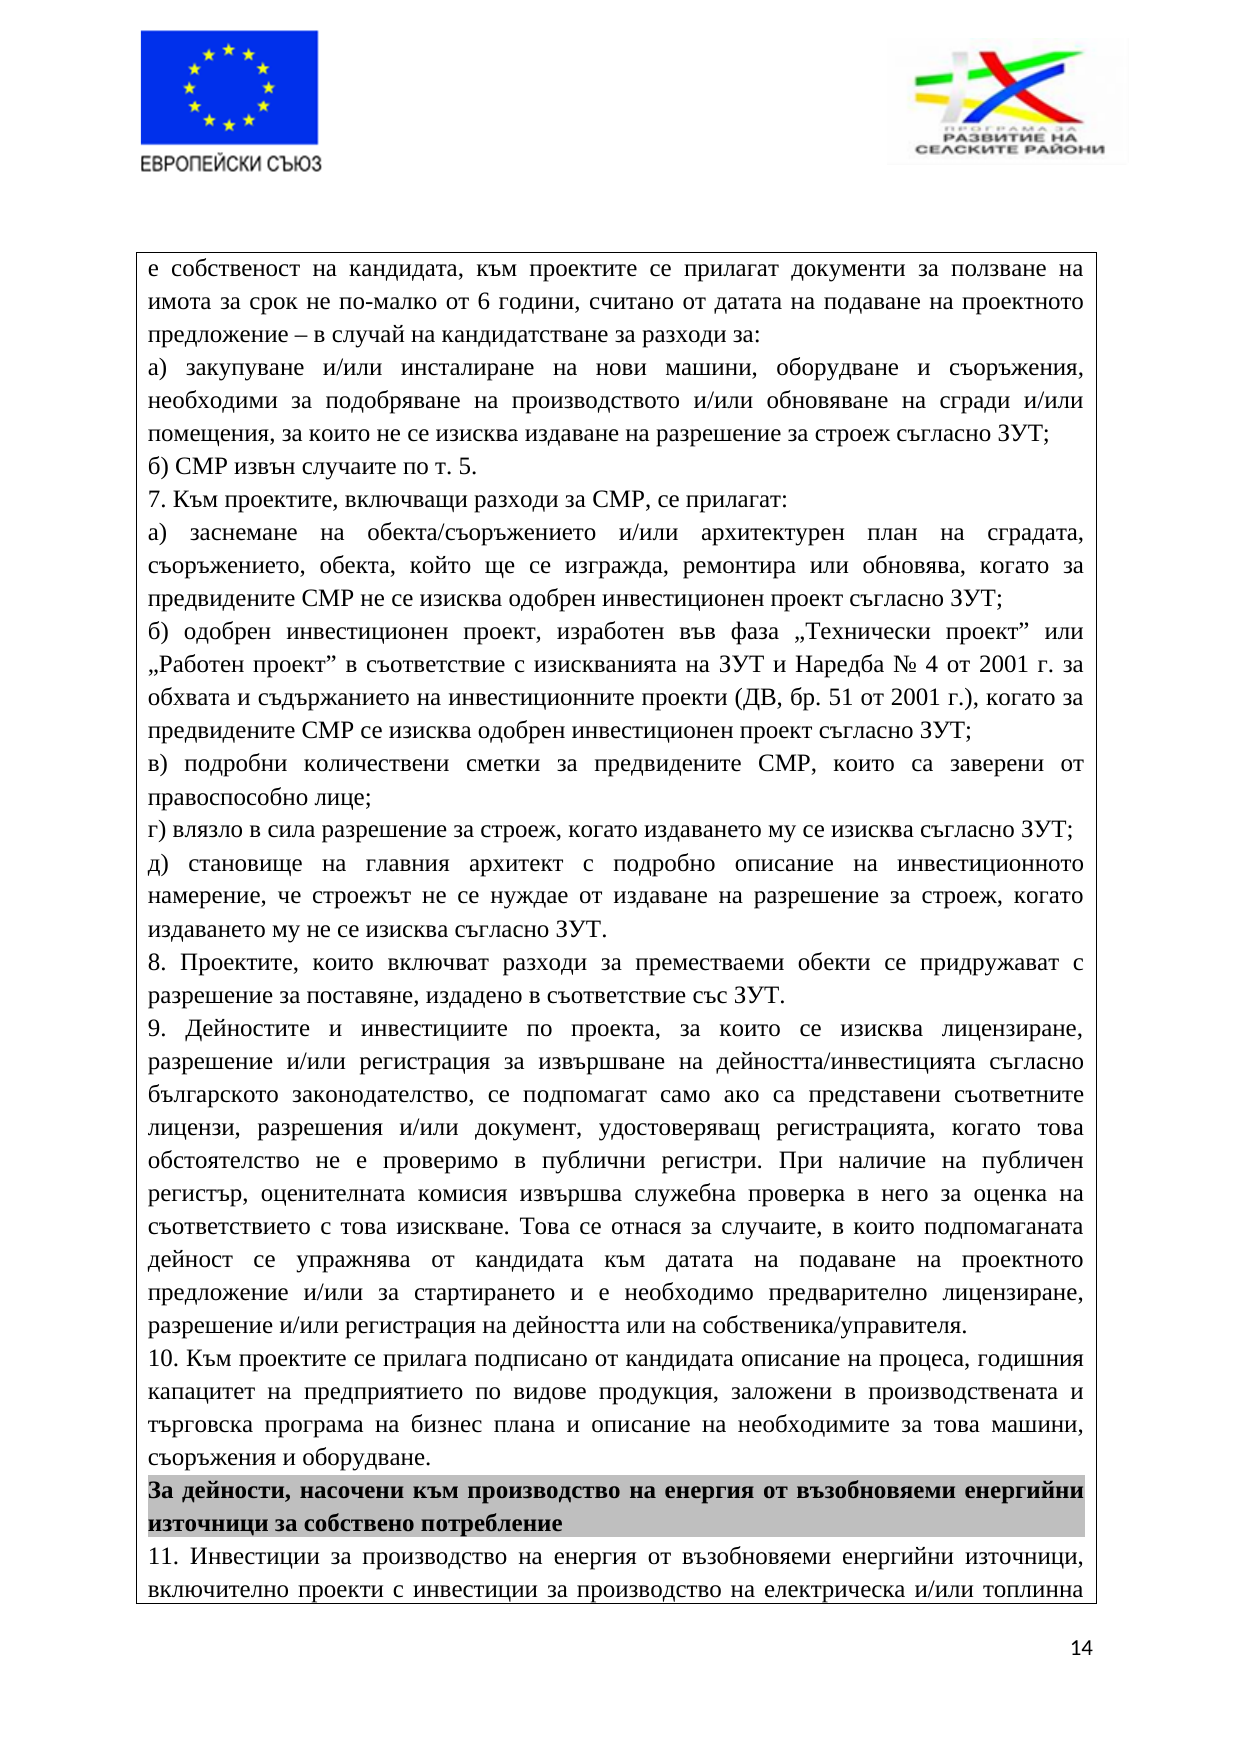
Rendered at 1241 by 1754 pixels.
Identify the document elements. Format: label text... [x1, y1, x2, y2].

picture [887, 38, 1130, 166]
picture [140, 29, 324, 175]
